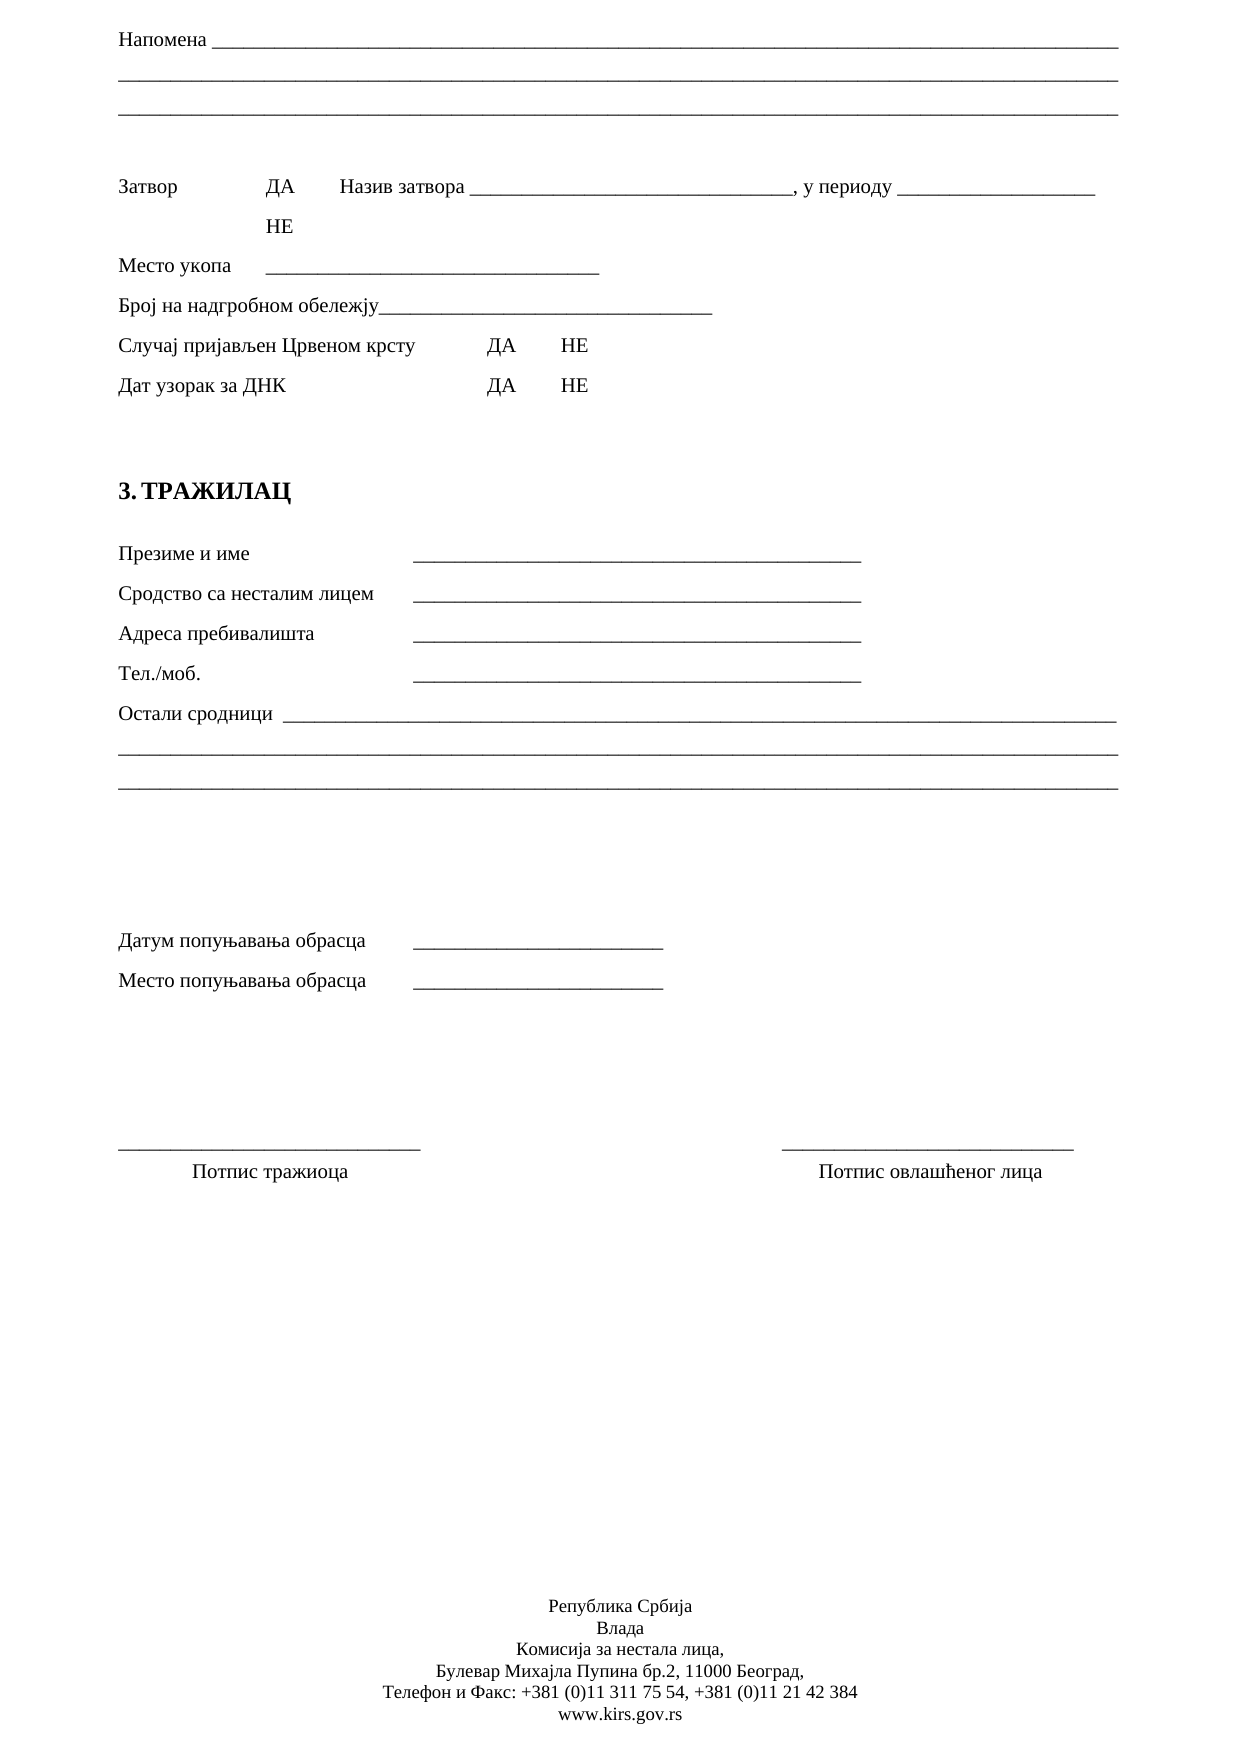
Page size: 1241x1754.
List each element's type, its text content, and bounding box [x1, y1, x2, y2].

text Место попуњавања обрасца ________________________ [118, 968, 1122, 992]
text Адреса пребивалишта ___________________________________________ [118, 621, 1122, 645]
list ТРАЖИЛАЦ [118, 476, 1122, 505]
text Презиме и име ___________________________________________ [118, 541, 1122, 565]
text Затвор ДА Назив затвора _______________________________, у периоду ___________________ [118, 174, 1122, 198]
text Дат узорак за ДНК ДА НЕ [118, 373, 1122, 397]
text НЕ [118, 213, 1122, 238]
text Потпис тражиоца Потпис овлашћеног лица [118, 1159, 1122, 1183]
text _____________________________ ____________________________ [118, 1129, 1122, 1153]
text Место укопа ________________________________ [118, 253, 1122, 277]
text Сродство са несталим лицем ___________________________________________ [118, 581, 1122, 605]
text Датум попуњавања обрасца ________________________ [118, 928, 1122, 952]
text Број на надгробном обележју________________________________ [118, 293, 1122, 317]
text Остали сродници ________________________________________________________________________________ ________________________________________________________________________________________________________________________________________________________________________________________________ [118, 701, 1122, 792]
text Тел./моб. ___________________________________________ [118, 661, 1122, 685]
text Случај пријављен Црвеном крсту ДА НЕ [118, 333, 1122, 357]
text Напомена _______________________________________________________________________________________ ________________________________________________________________________________________________________________________________________________________________________________________________ [118, 27, 1122, 118]
